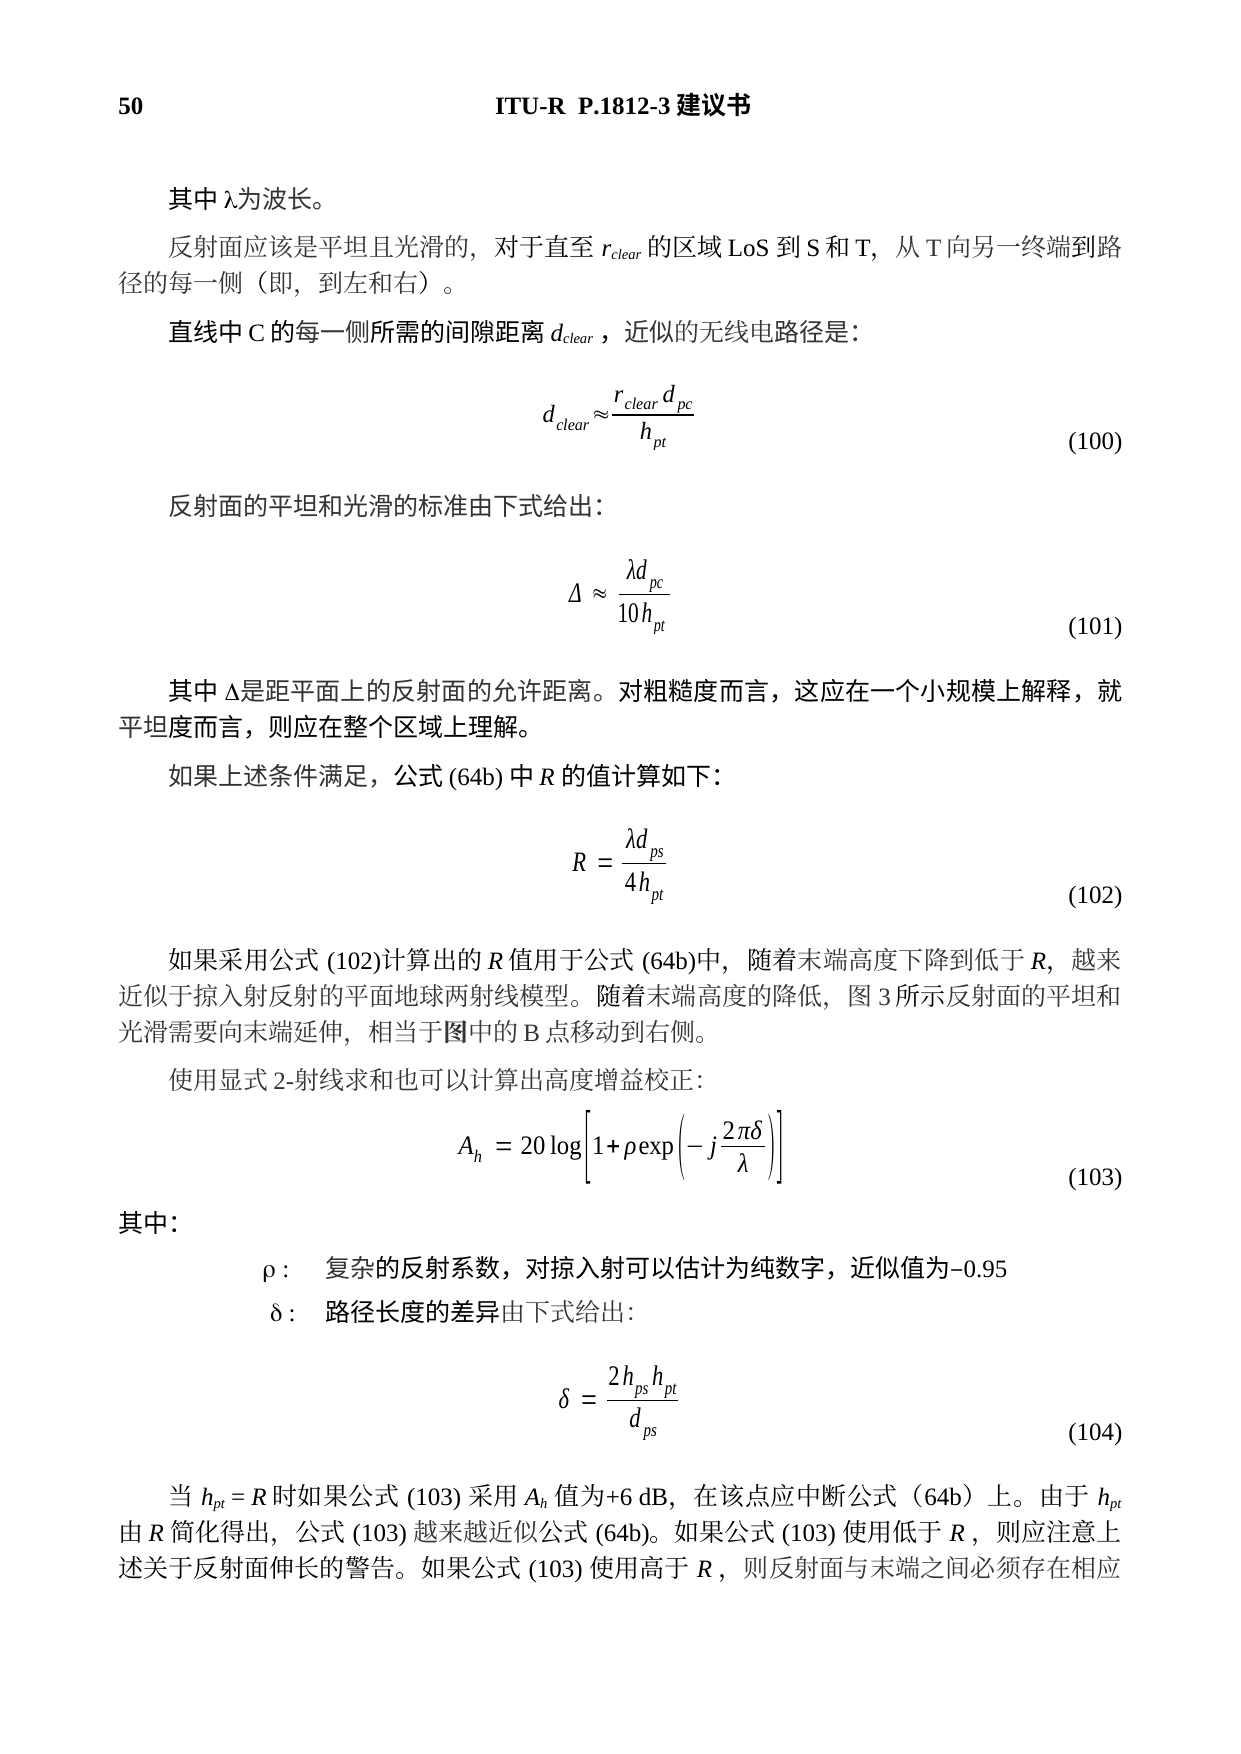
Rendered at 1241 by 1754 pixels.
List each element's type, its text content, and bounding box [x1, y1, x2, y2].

text : 路径长度的差异由下式给出： [118, 1293, 1122, 1329]
text (102) [118, 824, 1122, 909]
text 其中： [118, 1203, 1122, 1240]
text 反射面应该是平坦且光滑的，对于直至 rclear 的区域LoS 到S和T，从T向另一终端到路径的每一侧（即，到左和右）。 [118, 228, 1122, 300]
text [118, 1477, 1122, 1585]
text 使用显式2-射线求和也可以计算出高度增益校正： [118, 1061, 1122, 1097]
text 如果上述条件满足，公式 (64b) 中R 的值计算如下： [118, 756, 1122, 792]
text (103) [118, 1109, 1122, 1191]
text (101) [118, 555, 1122, 639]
text : 复杂的反射系数，对掠入射可以估计为纯数字，近似值为–0.95 [118, 1248, 1122, 1284]
text 反射面的平坦和光滑的标准由下式给出： [118, 487, 1122, 523]
text 其中 为波长。 [118, 179, 1122, 216]
text 如果采用公式 (102)计算出的R值用于公式 (64b)中，随着末端高度下降到低于R，越来近似于掠入射反射的平面地球两射线模型。随着末端高度的降低，图3所示反射面的平坦和光滑需要向末端延伸，相当于图中的B点移动到右侧。 [118, 940, 1122, 1048]
text (100) [118, 380, 1122, 455]
text 其中 是距平面上的反射面的允许距离。对粗糙度而言，这应在一个小规模上解释，就平坦度而言，则应在整个区域上理解。 [118, 671, 1122, 744]
text (104) [118, 1361, 1122, 1445]
text 直线中C的每一侧所需的间隙距离 dclear ，近似的无线电路径是： [118, 312, 1122, 349]
